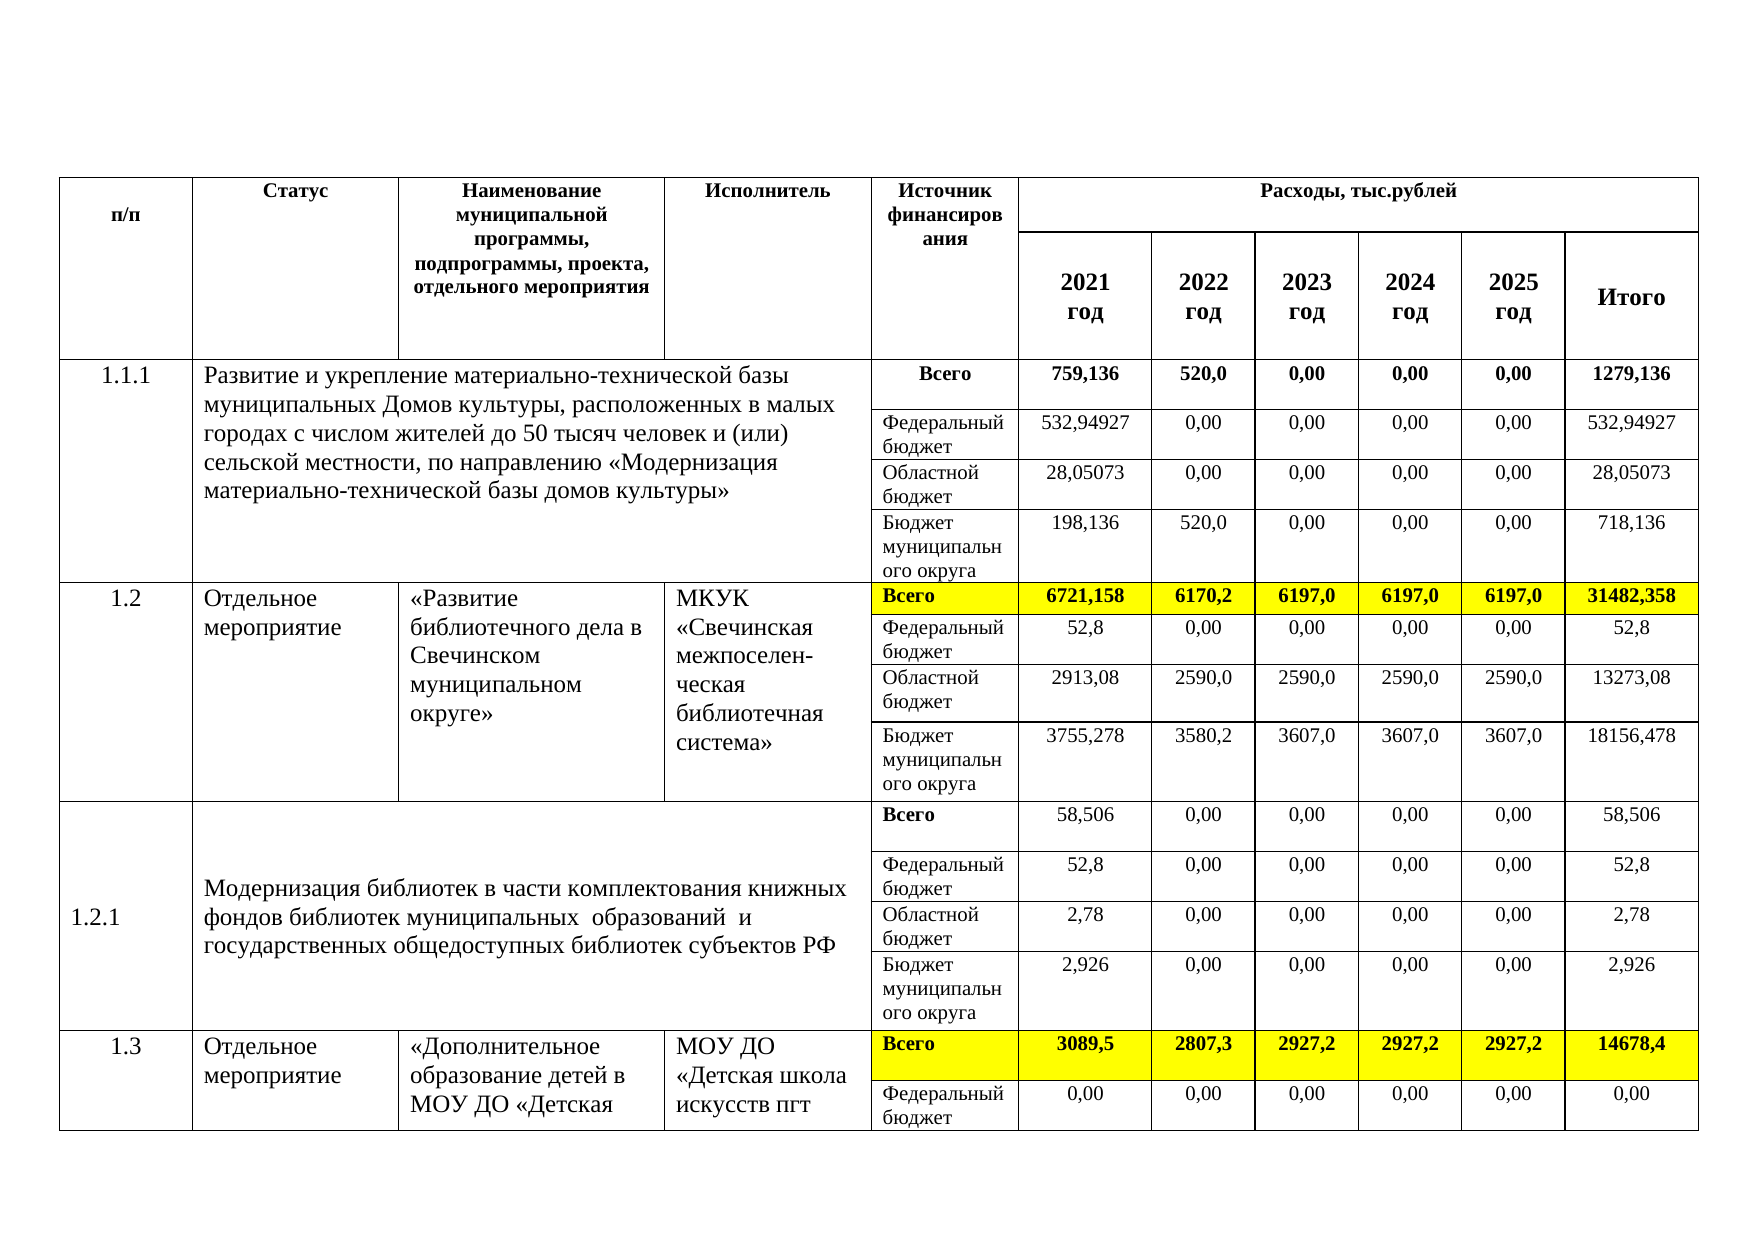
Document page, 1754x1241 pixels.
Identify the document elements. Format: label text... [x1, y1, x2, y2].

table_cell Бюджет муниципального округа [872, 952, 1018, 1030]
table_cell Федеральный бюджет [872, 852, 1018, 901]
table_cell 0,00 [1462, 852, 1564, 901]
table_cell Федеральный бюджет [872, 410, 1018, 459]
table_cell 0,00 [1152, 460, 1254, 509]
table_cell 520,0 [1152, 510, 1254, 582]
table_cell 0,00 [1152, 410, 1254, 459]
table_header Расходы, тыс.рублей [1019, 178, 1698, 231]
table_cell 0,00 [1019, 1081, 1151, 1130]
table_cell 2927,2 [1359, 1031, 1461, 1080]
table_cell 2024 год [1359, 233, 1461, 359]
table_cell 52,8 [1566, 615, 1698, 663]
table_cell 0,00 [1152, 802, 1254, 851]
table_cell 6170,2 [1152, 583, 1254, 614]
table_cell Бюджет муниципального округа [872, 723, 1018, 801]
table_cell 2,78 [1566, 902, 1698, 951]
table_cell Областной бюджет [872, 902, 1018, 951]
table_cell 3755,278 [1019, 723, 1151, 801]
table_cell 0,00 [1359, 902, 1461, 951]
table_cell 1.3 [60, 1031, 192, 1130]
table_cell 28,05073 [1566, 460, 1698, 509]
table_cell 532,94927 [1566, 410, 1698, 459]
table_cell 0,00 [1359, 615, 1461, 663]
table_cell 2913,08 [1019, 665, 1151, 721]
table_cell 0,00 [1256, 1081, 1358, 1130]
table_cell 2927,2 [1256, 1031, 1358, 1080]
table_cell 2,78 [1019, 902, 1151, 951]
table_cell 532,94927 [1019, 410, 1151, 459]
table_cell 3607,0 [1359, 723, 1461, 801]
table_cell 0,00 [1256, 410, 1358, 459]
table_cell 0,00 [1256, 360, 1358, 409]
table_cell 52,8 [1566, 852, 1698, 901]
table_cell 6197,0 [1462, 583, 1564, 614]
table_cell 58,506 [1019, 802, 1151, 851]
table_cell 31482,358 [1566, 583, 1698, 614]
table_cell 28,05073 [1019, 460, 1151, 509]
table_cell 0,00 [1566, 1081, 1698, 1130]
table_cell Развитие и укрепление материально-технической базы муниципальных Домов культуры, расположенных в малых городах с числом жителей до 50 тысяч человек и (или) сельской местности, по направлению «Модернизация материально-технической базы домов культуры» [193, 360, 871, 582]
table_cell 1279,136 [1566, 360, 1698, 409]
table_cell 58,506 [1566, 802, 1698, 851]
table_cell 0,00 [1152, 902, 1254, 951]
table_header Статус [193, 178, 398, 359]
table_cell 759,136 [1019, 360, 1151, 409]
table_cell Всего [872, 583, 1018, 614]
table_cell 718,136 [1566, 510, 1698, 582]
table_cell 0,00 [1462, 615, 1564, 663]
table_cell 0,00 [1462, 952, 1564, 1030]
table_cell 198,136 [1019, 510, 1151, 582]
table_cell МКУК «Свечинская межпоселен-ческая библиотечная система» [665, 583, 871, 801]
table_cell 0,00 [1256, 952, 1358, 1030]
table_cell 0,00 [1152, 952, 1254, 1030]
table_cell 2021 год [1019, 233, 1151, 359]
table_cell 0,00 [1462, 902, 1564, 951]
table_cell 1.2.1 [60, 802, 192, 1030]
table_cell 13273,08 [1566, 665, 1698, 721]
table_cell 52,8 [1019, 615, 1151, 663]
table_cell 0,00 [1256, 902, 1358, 951]
table_cell 2,926 [1019, 952, 1151, 1030]
table_cell 0,00 [1462, 1081, 1564, 1130]
table_cell 1.2 [60, 583, 192, 801]
table_cell Всего [872, 1031, 1018, 1080]
table_cell Отдельное мероприятие [193, 583, 398, 801]
table_cell 0,00 [1256, 852, 1358, 901]
table_cell 0,00 [1359, 852, 1461, 901]
table_cell 2025 год [1462, 233, 1564, 359]
table_cell 2,926 [1566, 952, 1698, 1030]
table_cell 2022 год [1152, 233, 1254, 359]
table_cell 0,00 [1462, 510, 1564, 582]
table_cell 0,00 [1359, 1081, 1461, 1130]
table_cell 3607,0 [1462, 723, 1564, 801]
table_cell 2807,3 [1152, 1031, 1254, 1080]
table_cell 0,00 [1462, 460, 1564, 509]
table_cell 0,00 [1152, 1081, 1254, 1130]
table_cell 0,00 [1359, 802, 1461, 851]
table_cell Модернизация библиотек в части комплектования книжных фондов библиотек муниципальных образований и государственных общедоступных библиотек субъектов РФ [193, 802, 871, 1030]
table_cell Федеральный бюджет [872, 615, 1018, 663]
table_cell 520,0 [1152, 360, 1254, 409]
table_cell 2927,2 [1462, 1031, 1564, 1080]
table_cell 0,00 [1152, 852, 1254, 901]
table_cell 0,00 [1152, 615, 1254, 663]
table_cell 2590,0 [1152, 665, 1254, 721]
table_cell 3580,2 [1152, 723, 1254, 801]
table_cell 18156,478 [1566, 723, 1698, 801]
table_cell 0,00 [1359, 460, 1461, 509]
table_cell 52,8 [1019, 852, 1151, 901]
table_cell Всего [872, 802, 1018, 851]
table_cell Областной бюджет [872, 460, 1018, 509]
table_cell Областной бюджет [872, 665, 1018, 721]
table_cell 2590,0 [1359, 665, 1461, 721]
table_cell 2590,0 [1256, 665, 1358, 721]
table_cell Всего [872, 360, 1018, 409]
table_header Наименование муниципальной программы, подпрограммы, проекта, отдельного мероприятия [399, 178, 664, 359]
table_cell 2023 год [1256, 233, 1358, 359]
table_cell «Дополнительное образование детей в МОУ ДО «Детская школа искусств пгт Свеча» [399, 1031, 664, 1130]
table_cell 3089,5 [1019, 1031, 1151, 1080]
table_cell 0,00 [1256, 615, 1358, 663]
table_cell 0,00 [1359, 510, 1461, 582]
table_cell 6197,0 [1359, 583, 1461, 614]
table_cell Федеральный бюджет [872, 1081, 1018, 1130]
table_cell 0,00 [1256, 460, 1358, 509]
table_cell 0,00 [1462, 802, 1564, 851]
table_cell Отдельное мероприятие [193, 1031, 398, 1130]
table_header Источник финансирования [872, 178, 1018, 359]
table_cell 0,00 [1256, 802, 1358, 851]
table_cell 0,00 [1359, 360, 1461, 409]
table_cell Итого [1566, 233, 1698, 359]
table_cell 1.1.1 [60, 360, 192, 582]
table_cell 0,00 [1462, 410, 1564, 459]
table_cell Бюджет муниципального округа [872, 510, 1018, 582]
table_header Исполнитель [665, 178, 871, 359]
table_cell 0,00 [1462, 360, 1564, 409]
table_cell 6721,158 [1019, 583, 1151, 614]
table_cell 3607,0 [1256, 723, 1358, 801]
table_cell 6197,0 [1256, 583, 1358, 614]
table_cell «Развитие библиотечного дела в Свечинском муниципальном округе» [399, 583, 664, 801]
table_cell 14678,4 [1566, 1031, 1698, 1080]
table_cell 0,00 [1359, 952, 1461, 1030]
table_cell 2590,0 [1462, 665, 1564, 721]
table_cell МОУ ДО «Детская школа искусств пгт Свеча» [665, 1031, 871, 1130]
table_cell 0,00 [1256, 510, 1358, 582]
table_cell 0,00 [1359, 410, 1461, 459]
table_header п/п [60, 178, 192, 359]
